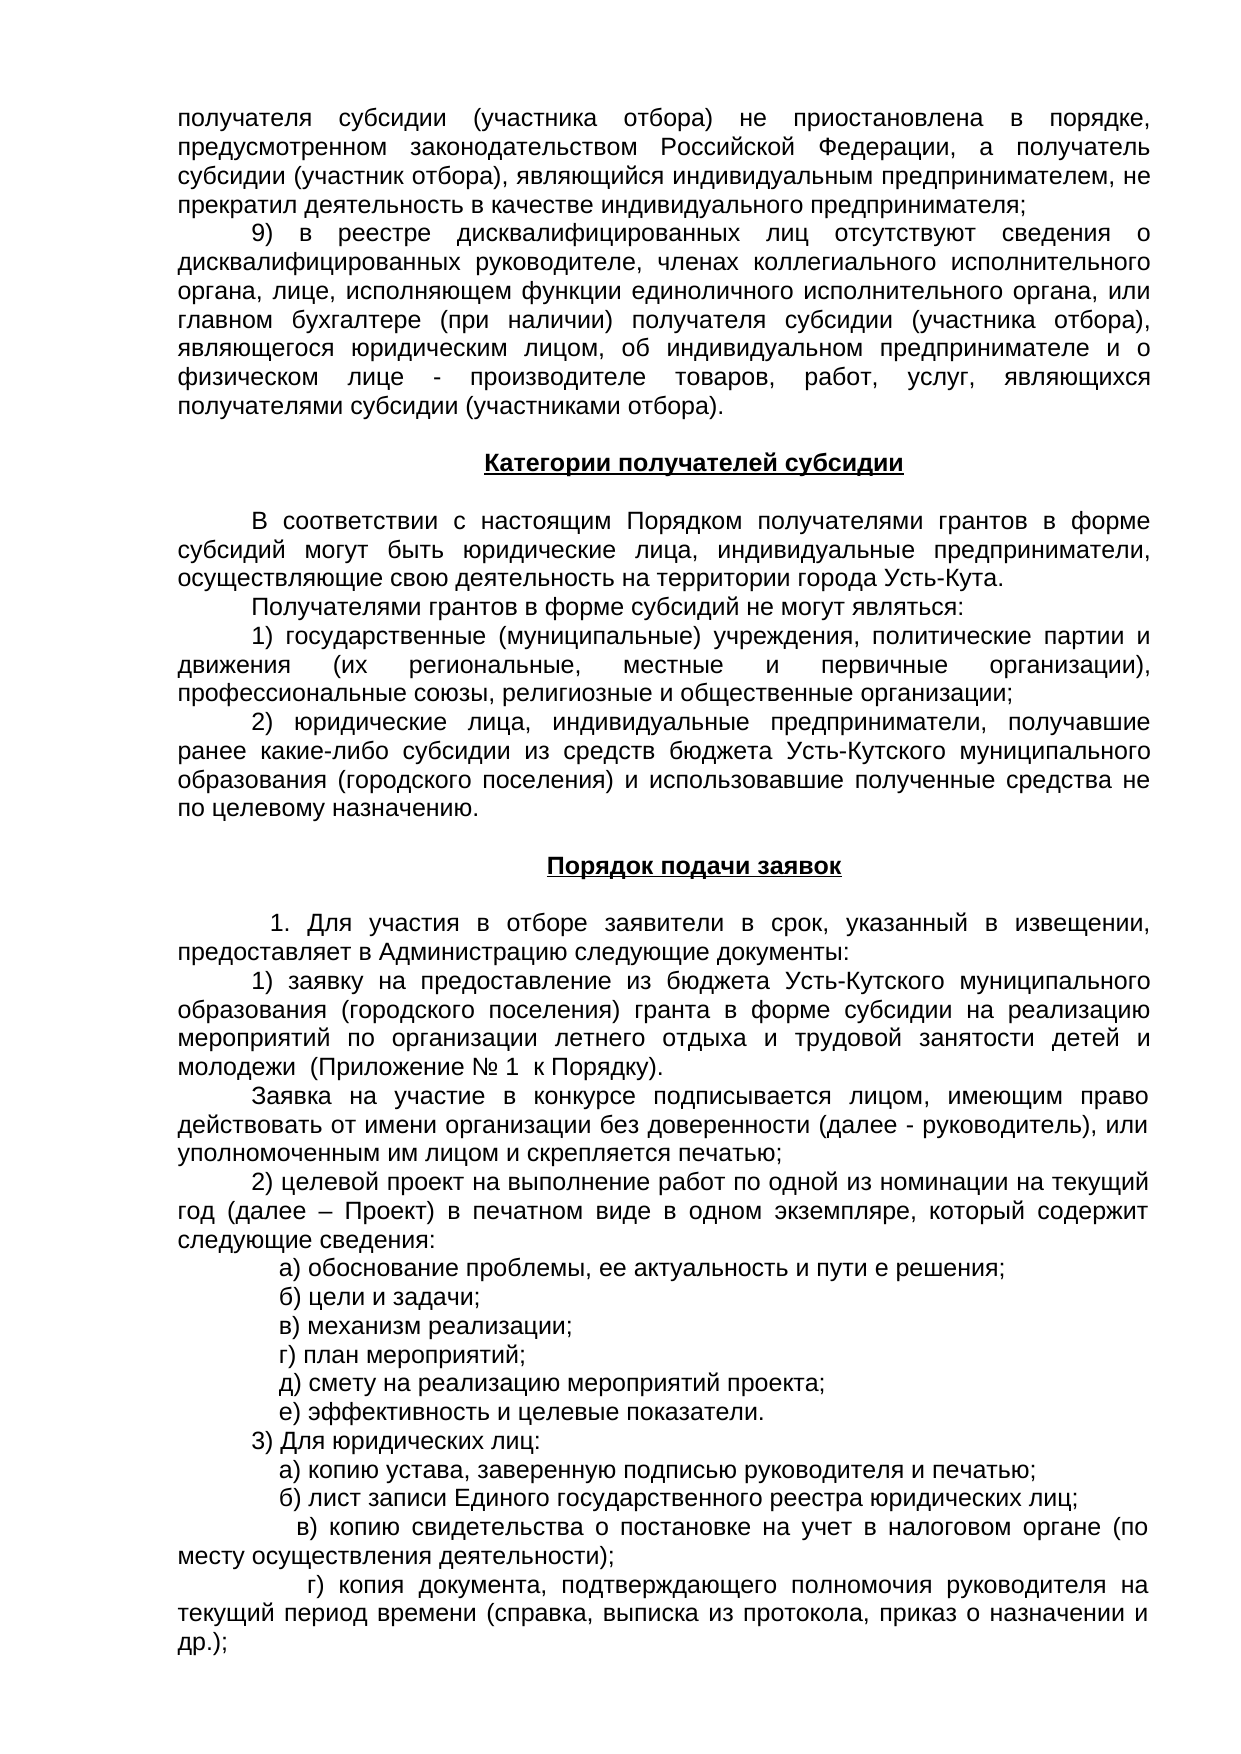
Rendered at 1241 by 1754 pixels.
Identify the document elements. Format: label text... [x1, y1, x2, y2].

text 2) целевой проект на выполнение работ по одной из номинации на текущий год (далее – Проект) в печатном виде в одном экземпляре, который содержит следующие сведения: [177, 1167, 1150, 1253]
text Получателями грантов в форме субсидий не могут являться: [177, 592, 1152, 621]
text 3) Для юридических лиц: [177, 1426, 1150, 1455]
text в) копию свидетельства о постановке на учет в налоговом органе (по месту осуществления деятельности); [177, 1512, 1150, 1570]
text 1) заявку на предоставление из бюджета Усть-Кутского муниципального образования (городского поселения) гранта в форме субсидии на реализацию мероприятий по организации летнего отдыха и трудовой занятости детей и молодежи (Приложение № 1 к Порядку). [177, 966, 1152, 1081]
text д) смету на реализацию мероприятий проекта; [177, 1368, 1150, 1397]
text Категории получателей субсидии [177, 448, 1152, 477]
text б) лист записи Единого государственного реестра юридических лиц; [177, 1483, 1150, 1512]
text б) цели и задачи; [177, 1282, 1150, 1311]
text 2) юридические лица, индивидуальные предприниматели, получавшие ранее какие-либо субсидии из средств бюджета Усть-Кутского муниципального образования (городского поселения) и использовавшие полученные средства не по целевому назначению. [177, 707, 1152, 822]
text в) механизм реализации; [177, 1311, 1150, 1340]
text а) обоснование проблемы, ее актуальность и пути е решения; [177, 1253, 1150, 1282]
text 1) государственные (муниципальные) учреждения, политические партии и движения (их региональные, местные и первичные организации), профессиональные союзы, религиозные и общественные организации; [177, 621, 1152, 707]
text 1. Для участия в отборе заявители в срок, указанный в извещении, предоставляет в Администрацию следующие документы: [177, 908, 1152, 966]
text Порядок подачи заявок [177, 851, 1152, 880]
text г) план мероприятий; [177, 1340, 1150, 1368]
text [177, 103, 1152, 218]
text а) копию устава, заверенную подписью руководителя и печатью; [177, 1455, 1150, 1483]
text е) эффективность и целевые показатели. [177, 1397, 1150, 1426]
text В соответствии с настоящим Порядком получателями грантов в форме субсидий могут быть юридические лица, индивидуальные предприниматели, осуществляющие свою деятельность на территории города Усть-Кута. [177, 506, 1152, 592]
text Заявка на участие в конкурсе подписывается лицом, имеющим право действовать от имени организации без доверенности (далее - руководитель), или уполномоченным им лицом и скрепляется печатью; [177, 1081, 1150, 1167]
text г) копия документа, подтверждающего полномочия руководителя на текущий период времени (справка, выписка из протокола, приказ о назначении и др.); [177, 1570, 1150, 1656]
text 9) в реестре дисквалифицированных лиц отсутствуют сведения о дисквалифицированных руководителе, членах коллегиального исполнительного органа, лице, исполняющем функции единоличного исполнительного органа, или главном бухгалтере (при наличии) получателя субсидии (участника отбора), являющегося юридическим лицом, об индивидуальном предпринимателе и о физическом лице - производителе товаров, работ, услуг, являющихся получателями субсидии (участниками отбора). [177, 218, 1152, 420]
